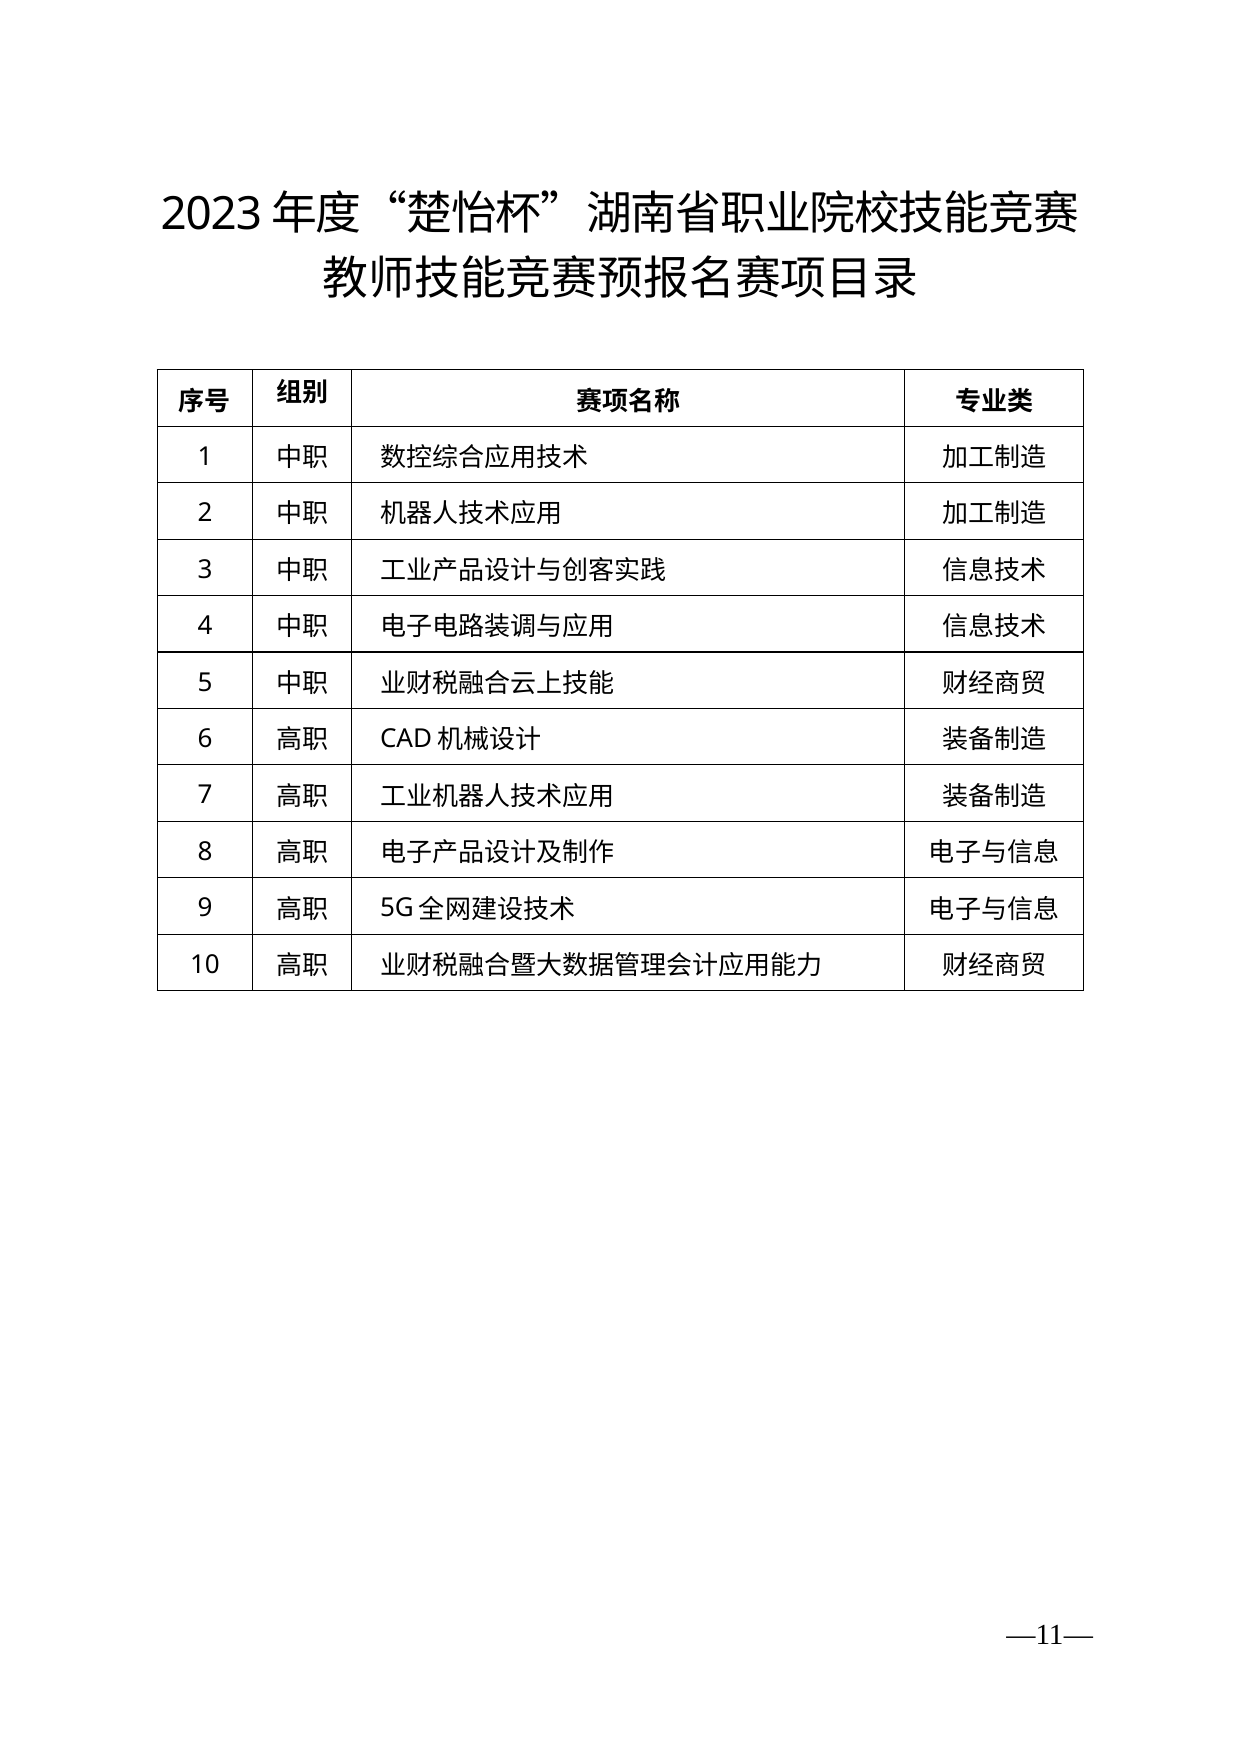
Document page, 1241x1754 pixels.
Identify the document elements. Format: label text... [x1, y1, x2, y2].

table_cell 7 [158, 765, 252, 821]
table_cell 信息技术 [905, 596, 1083, 651]
table_cell 业财税融合云上技能 [352, 653, 904, 708]
table_cell 高职 [253, 878, 351, 934]
text 教师技能竞赛预报名赛项目录 [148, 242, 1093, 307]
table_cell 中职 [253, 427, 351, 482]
table_cell 高职 [253, 709, 351, 764]
table_cell 5G全网建设技术 [352, 878, 904, 934]
table_cell 8 [158, 822, 252, 877]
table_header 赛项名称 [352, 370, 904, 426]
table_cell 电子电路装调与应用 [352, 596, 904, 651]
table_cell 信息技术 [905, 540, 1083, 595]
table_cell 4 [158, 596, 252, 651]
table_header 组别 [253, 370, 351, 426]
table_cell 中职 [253, 540, 351, 595]
table_cell 机器人技术应用 [352, 483, 904, 538]
table_cell 电子产品设计及制作 [352, 822, 904, 877]
text 2023年度“楚怡杯”湖南省职业院校技能竞赛 [148, 178, 1093, 242]
table_cell 财经商贸 [905, 935, 1083, 990]
table_cell 电子与信息 [905, 822, 1083, 877]
table_cell 高职 [253, 765, 351, 821]
table_cell 3 [158, 540, 252, 595]
table_cell 5 [158, 653, 252, 708]
table_cell 装备制造 [905, 765, 1083, 821]
table_cell 1 [158, 427, 252, 482]
table_cell 高职 [253, 935, 351, 990]
table_cell 高职 [253, 822, 351, 877]
table_header 序号 [158, 370, 252, 426]
table_cell 工业机器人技术应用 [352, 765, 904, 821]
table_cell 财经商贸 [905, 653, 1083, 708]
table_cell CAD机械设计 [352, 709, 904, 764]
table_cell 6 [158, 709, 252, 764]
table_cell 业财税融合暨大数据管理会计应用能力 [352, 935, 904, 990]
table_cell 加工制造 [905, 427, 1083, 482]
table_cell 加工制造 [905, 483, 1083, 538]
table_cell 中职 [253, 483, 351, 538]
table_cell 2 [158, 483, 252, 538]
table_cell 9 [158, 878, 252, 934]
table_cell 数控综合应用技术 [352, 427, 904, 482]
table_cell 10 [158, 935, 252, 990]
table_cell 装备制造 [905, 709, 1083, 764]
table_cell 中职 [253, 653, 351, 708]
table_cell 工业产品设计与创客实践 [352, 540, 904, 595]
table_header 专业类 [905, 370, 1083, 426]
table_cell 电子与信息 [905, 878, 1083, 934]
table_cell 中职 [253, 596, 351, 651]
